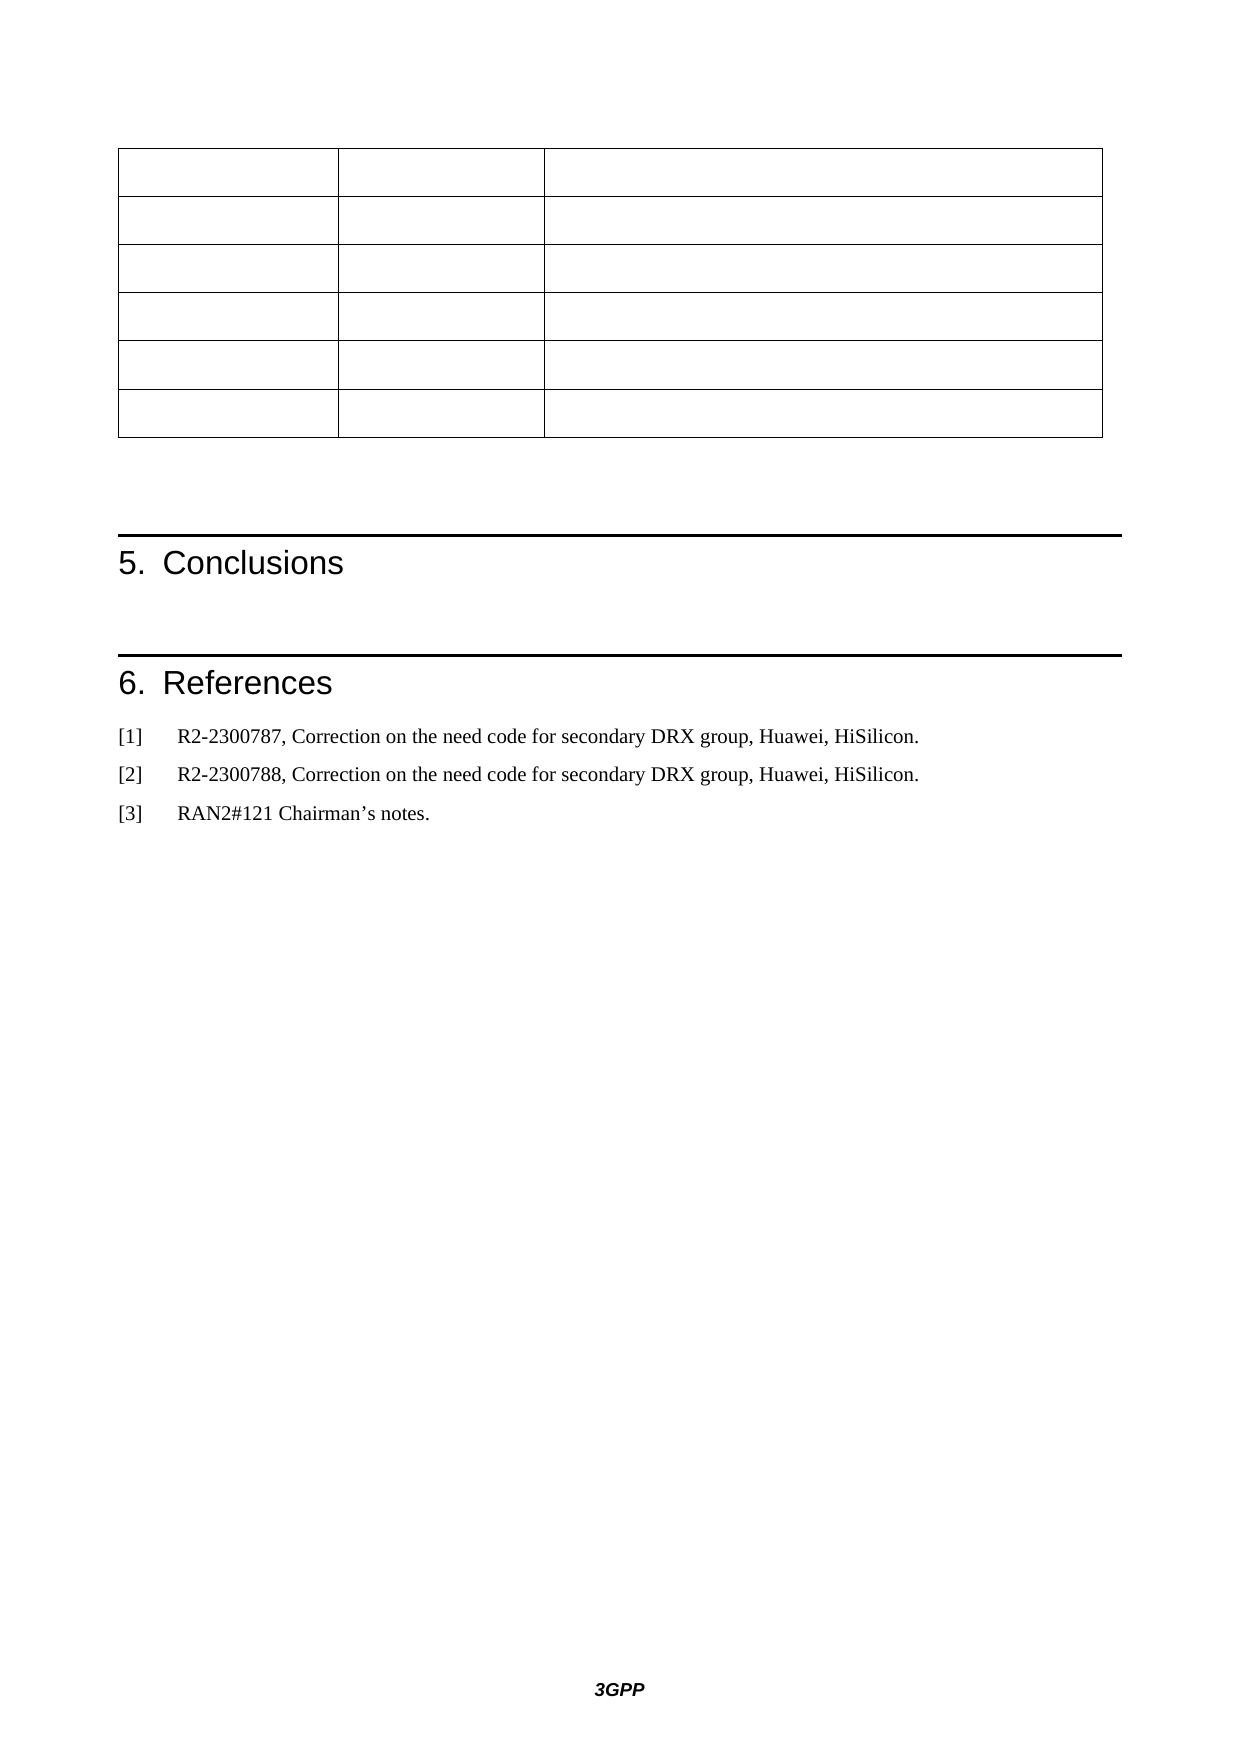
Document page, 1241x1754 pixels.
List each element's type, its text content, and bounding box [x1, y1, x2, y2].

subtitle Conclusions [118, 537, 1122, 581]
table_cell [339, 245, 544, 292]
table_cell [339, 293, 544, 340]
table_cell [119, 341, 338, 389]
text R2-2300788, Correction on the need code for secondary DRX group, Huawei, HiSilicon. [118, 762, 1122, 786]
table_cell [545, 245, 1102, 292]
table_cell [119, 293, 338, 340]
table_cell [119, 390, 338, 437]
table_cell [119, 149, 338, 196]
table_cell [119, 245, 338, 292]
table_cell [339, 197, 544, 244]
table_cell [339, 149, 544, 196]
table_cell [339, 341, 544, 389]
table_cell [545, 293, 1102, 340]
table_cell [545, 341, 1102, 389]
subtitle References [118, 657, 1122, 702]
table_cell [545, 390, 1102, 437]
table_cell [545, 149, 1102, 196]
table_cell [339, 390, 544, 437]
table_cell [119, 197, 338, 244]
text R2-2300787, Correction on the need code for secondary DRX group, Huawei, HiSilicon. [118, 724, 1122, 748]
table_cell [545, 197, 1102, 244]
text RAN2#121 Chairman’s notes. [118, 801, 1122, 824]
